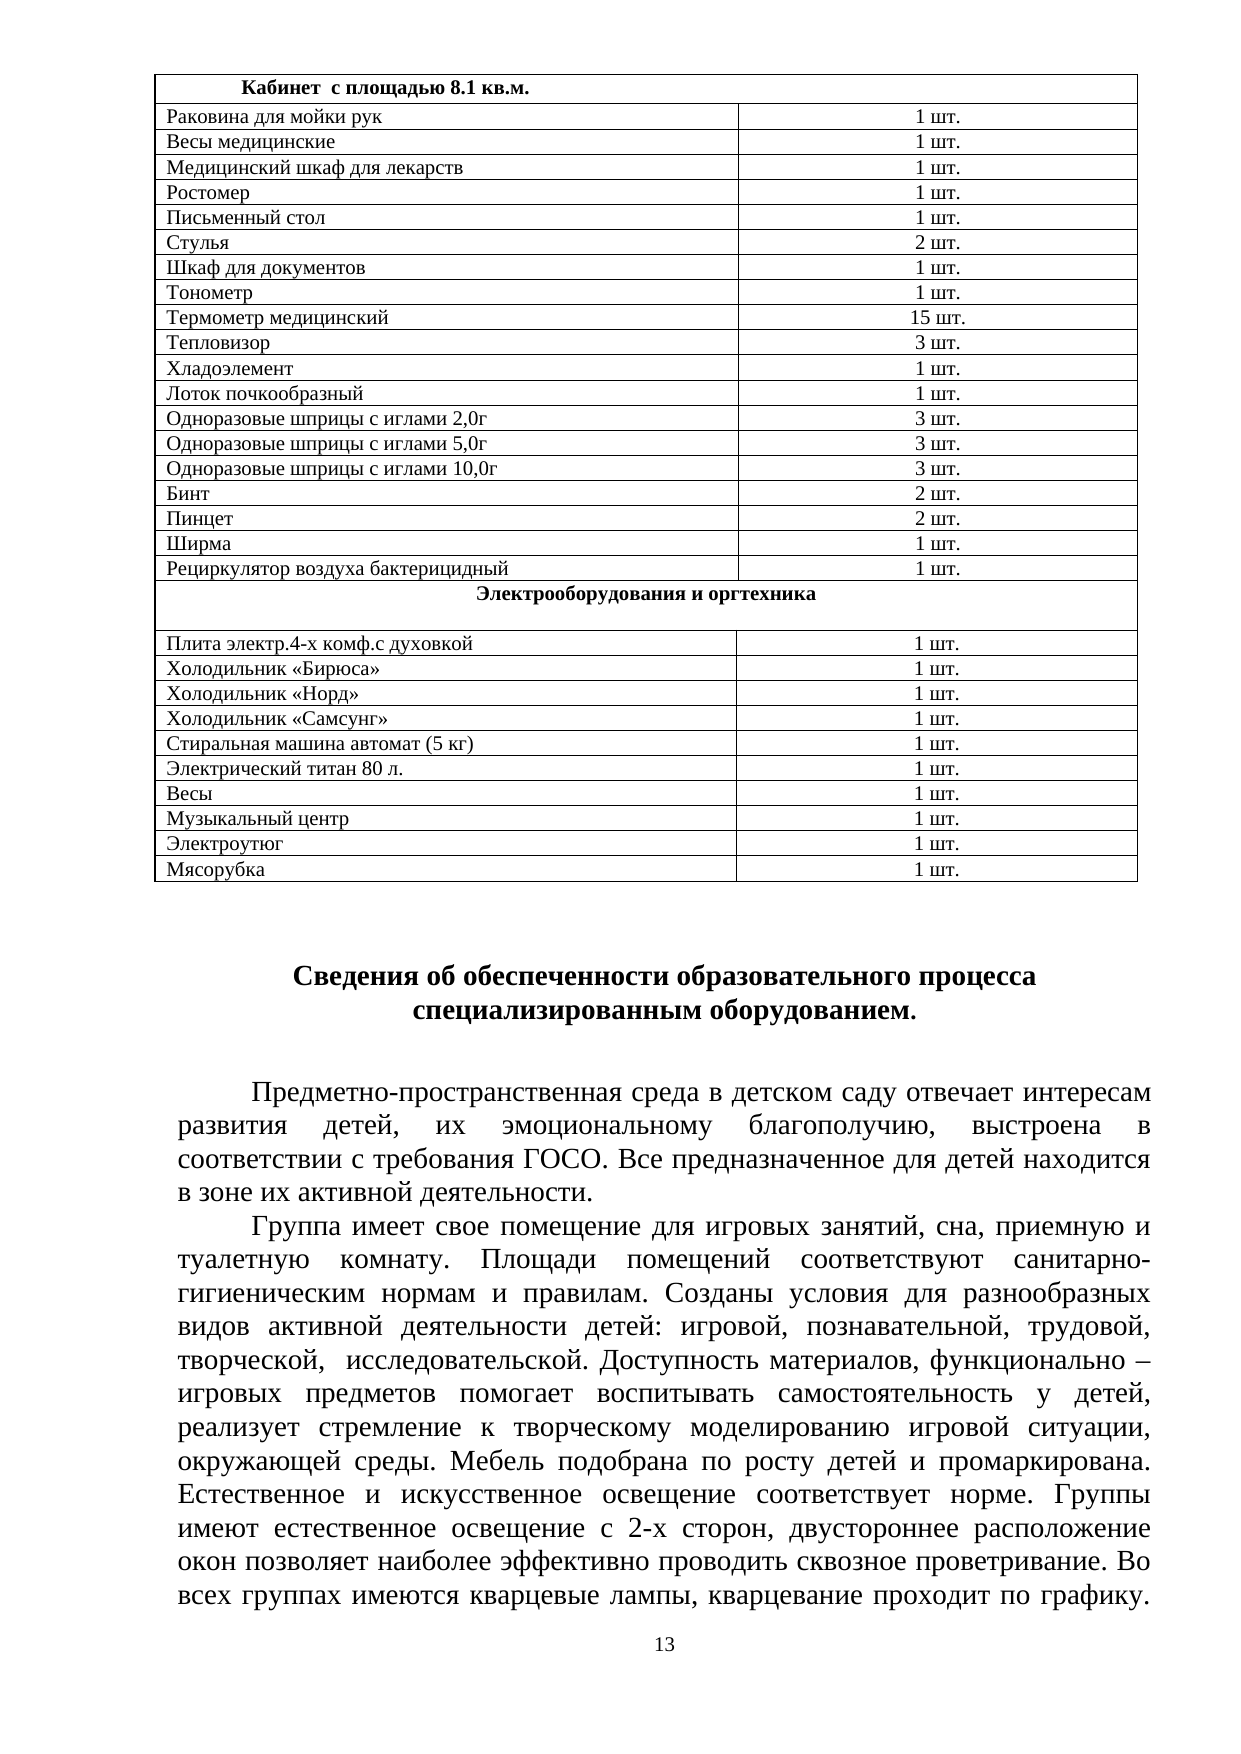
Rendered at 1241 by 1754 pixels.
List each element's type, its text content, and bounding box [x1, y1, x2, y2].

table_cell 1 шт. [737, 681, 1137, 705]
table_cell Электрооборудования и оргтехника [156, 581, 1137, 629]
text специализированным оборудованием. [177, 992, 1152, 1026]
table_cell Музыкальный центр [156, 806, 736, 830]
table_cell Рециркулятор воздуха бактерицидный [156, 556, 738, 580]
text Предметно-пространственная среда в детском саду отвечает интересам развития детей, их эмоциональному благополучию, выстроена в соответствии с требования ГОСО. Все предназначенное для детей находится в зоне их активной деятельности. [177, 1074, 1152, 1208]
table_cell Одноразовые шприцы с иглами 2,0г [156, 406, 738, 430]
table_cell Кабинет с площадью 8.1 кв.м. [156, 75, 1137, 103]
table_cell Раковина для мойки рук [156, 104, 738, 128]
table_cell 3 шт. [739, 456, 1137, 480]
table_cell Стиральная машина автомат (5 кг) [156, 731, 736, 755]
table_cell 15 шт. [739, 305, 1137, 329]
table_cell Ширма [156, 531, 738, 555]
table_cell 1 шт. [739, 255, 1137, 279]
table_cell Медицинский шкаф для лекарств [156, 155, 738, 179]
table_cell 1 шт. [739, 355, 1137, 379]
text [177, 1208, 1152, 1610]
table_cell 1 шт. [737, 656, 1137, 680]
table_cell 1 шт. [739, 130, 1137, 153]
table_cell Одноразовые шприцы с иглами 5,0г [156, 431, 738, 455]
table_cell 1 шт. [739, 531, 1137, 555]
table_cell 1 шт. [739, 205, 1137, 229]
table_cell 1 шт. [737, 631, 1137, 654]
table_cell Холодильник «Норд» [156, 681, 736, 705]
table_cell 1 шт. [737, 756, 1137, 780]
table_cell Хладоэлемент [156, 355, 738, 379]
table_cell 1 шт. [739, 180, 1137, 204]
table_cell 1 шт. [737, 806, 1137, 830]
table_cell Стулья [156, 230, 738, 254]
table_cell Письменный стол [156, 205, 738, 229]
table_cell Одноразовые шприцы с иглами 10,0г [156, 456, 738, 480]
table_cell 2 шт. [739, 506, 1137, 530]
table_cell Весы медицинские [156, 130, 738, 153]
table_cell Электроутюг [156, 831, 736, 855]
table_cell Мясорубка [156, 856, 736, 881]
table_cell Плита электр.4-х комф.с духовкой [156, 631, 736, 654]
table_cell Тонометр [156, 280, 738, 304]
table_cell Весы [156, 781, 736, 805]
table_cell 1 шт. [737, 856, 1137, 881]
table_cell 1 шт. [739, 556, 1137, 580]
table_cell Лоток почкообразный [156, 381, 738, 404]
table_cell 1 шт. [737, 706, 1137, 730]
table_cell 2 шт. [739, 481, 1137, 505]
table_cell Ростомер [156, 180, 738, 204]
table_cell Тепловизор [156, 330, 738, 354]
table_cell Пинцет [156, 506, 738, 530]
table_cell 1 шт. [737, 831, 1137, 855]
table_cell 1 шт. [737, 731, 1137, 755]
table_cell 3 шт. [739, 406, 1137, 430]
table_cell 3 шт. [739, 431, 1137, 455]
text Сведения об обеспеченности образовательного процесса [177, 958, 1152, 992]
table_cell Электрический титан 80 л. [156, 756, 736, 780]
table_cell Холодильник «Бирюса» [156, 656, 736, 680]
table_cell Шкаф для документов [156, 255, 738, 279]
table_cell Термометр медицинский [156, 305, 738, 329]
table_cell Холодильник «Самсунг» [156, 706, 736, 730]
table_cell 2 шт. [739, 230, 1137, 254]
table_cell 1 шт. [739, 155, 1137, 179]
table_cell 3 шт. [739, 330, 1137, 354]
table_cell 1 шт. [739, 381, 1137, 404]
table_cell Бинт [156, 481, 738, 505]
table_cell 1 шт. [737, 781, 1137, 805]
table_cell 1 шт. [739, 280, 1137, 304]
table_cell 1 шт. [739, 104, 1137, 128]
